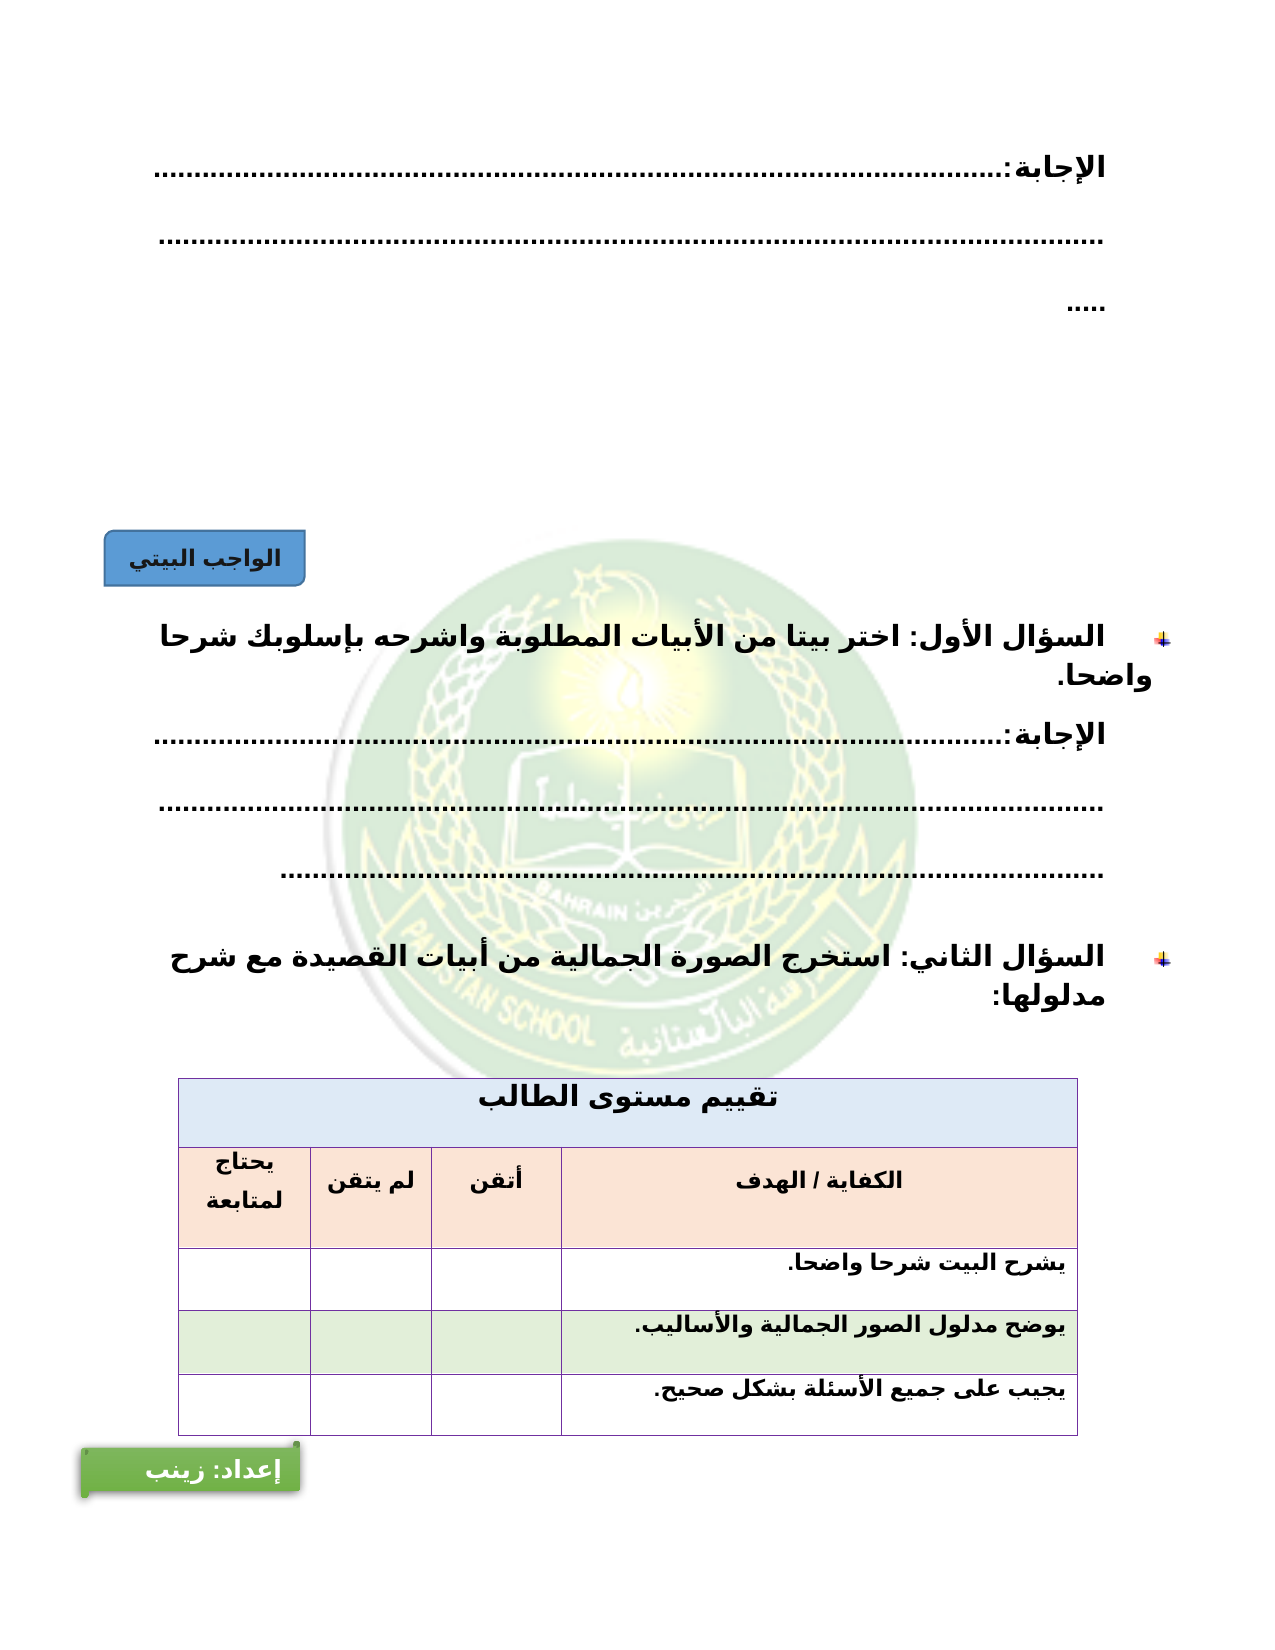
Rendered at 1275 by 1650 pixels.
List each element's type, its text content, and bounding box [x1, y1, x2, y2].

table_cell [179, 1375, 310, 1435]
table_cell [432, 1311, 561, 1373]
table_cell يشرح البيت شرحا واضحا. [562, 1249, 1077, 1310]
table_cell يحتاج لمتابعة [179, 1148, 310, 1247]
table_cell الكفاية / الهدف [562, 1148, 1077, 1247]
table_cell يوضح مدلول الصور الجمالية والأساليب. [562, 1311, 1077, 1373]
table_cell [179, 1249, 310, 1310]
table_cell [432, 1249, 561, 1310]
table_cell لم يتقن [311, 1148, 431, 1247]
table_cell [311, 1311, 431, 1373]
picture [1154, 950, 1171, 967]
table_header تقييم مستوى الطالب [179, 1079, 1077, 1147]
table_cell [311, 1249, 431, 1310]
table_cell [179, 1311, 310, 1373]
text الإجابة:................................................................................................................................................................................................................................... [150, 150, 1106, 318]
picture [1154, 630, 1171, 647]
table_cell أتقن [432, 1148, 561, 1247]
table_cell يجيب على جميع الأسئلة بشكل صحيح. [562, 1375, 1077, 1435]
list السؤال الأول: اختر بيتا من الأبيات المطلوبة واشرحه بإسلوبك شرحا واضحا. [150, 619, 1153, 691]
list السؤال الثاني: استخرج الصورة الجمالية من أبيات القصيدة مع شرح مدلولها: [150, 939, 1153, 1011]
table_cell [311, 1375, 431, 1435]
text الإجابة:.................................................................................................................................................................................................................................................................................................................................... [150, 717, 1106, 885]
table_cell [432, 1375, 561, 1435]
